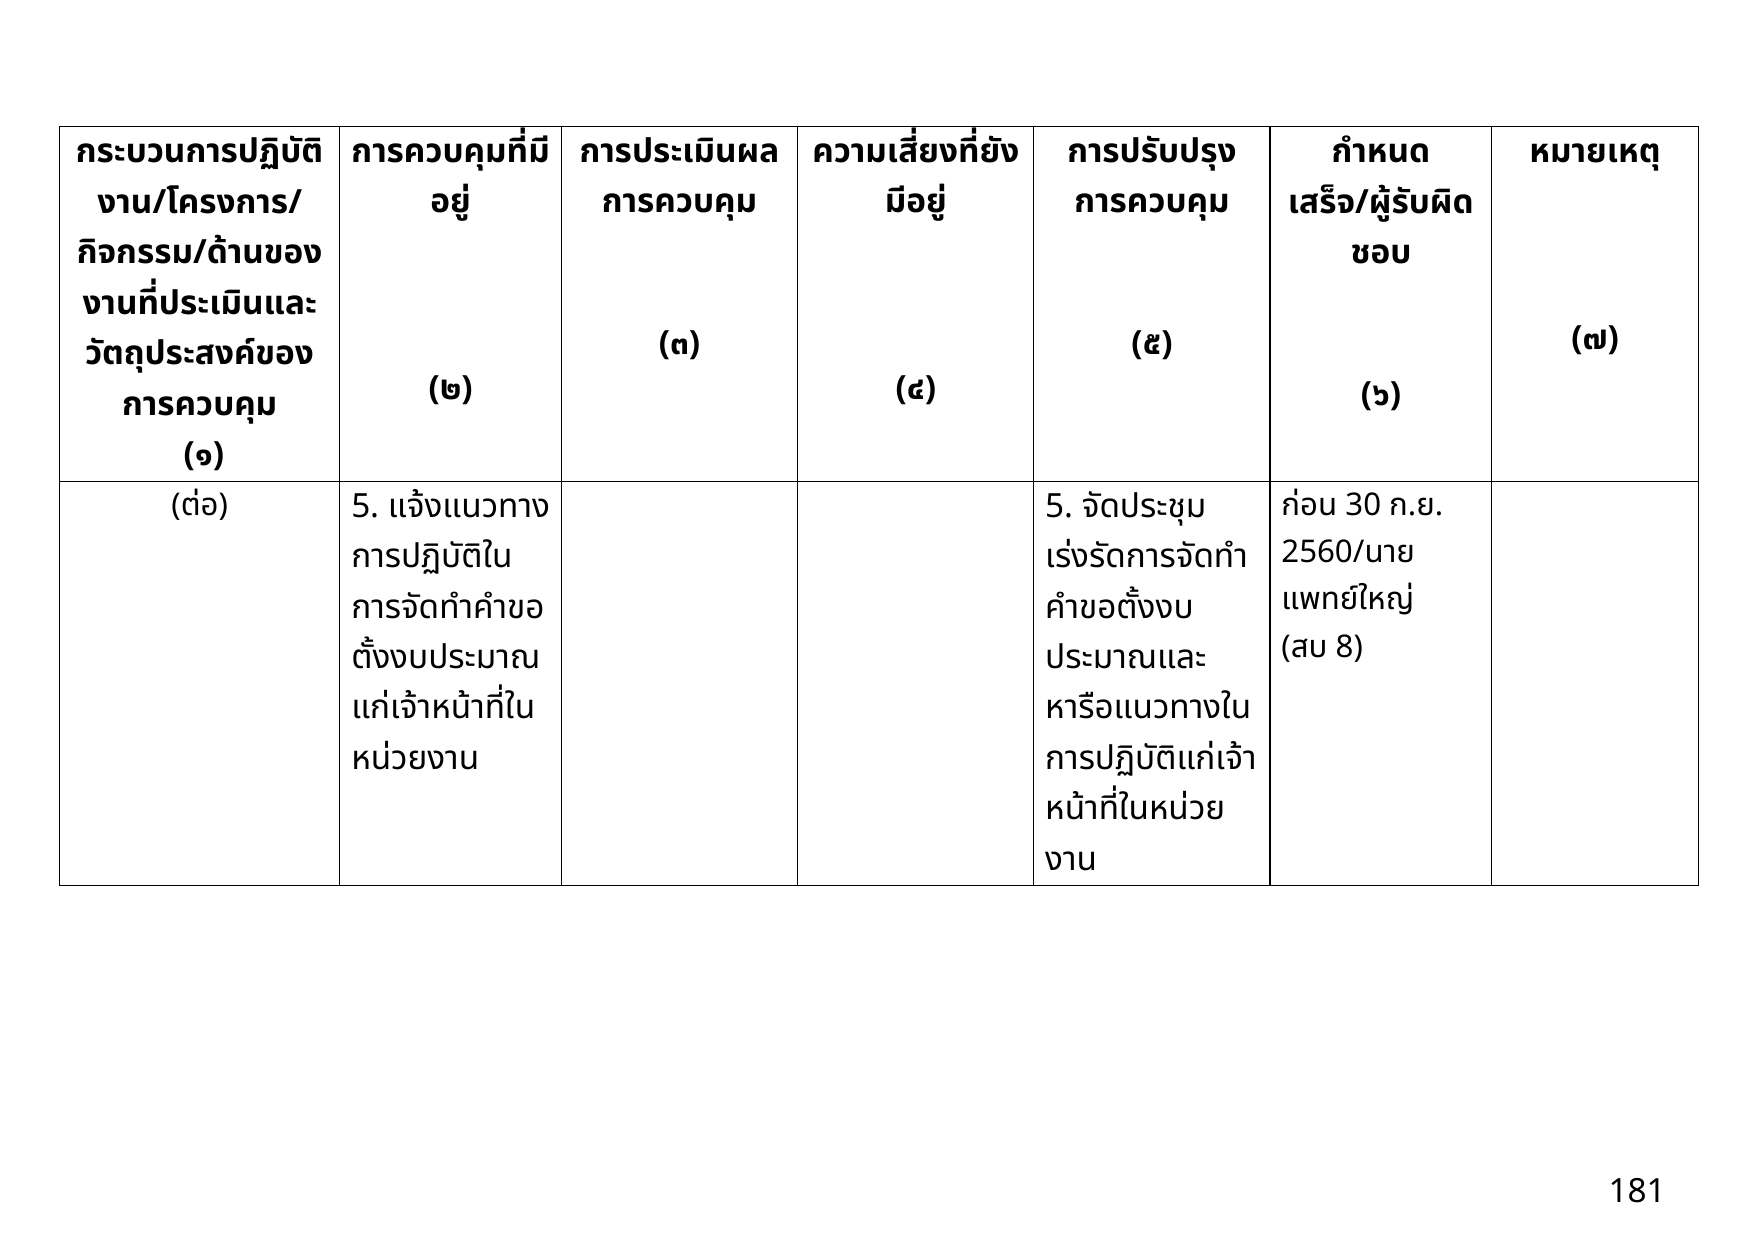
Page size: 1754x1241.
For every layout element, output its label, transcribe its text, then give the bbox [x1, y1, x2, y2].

table_cell [798, 482, 1033, 885]
table_header กำหนดเสร็จ/ผู้รับผิดชอบ (๖) [1271, 127, 1491, 481]
table_header หมายเหตุ (๗) [1492, 127, 1698, 481]
table_cell 5. แจ้งแนวทางการปฏิบัติในการจัดทำคำขอตั้งงบประมาณแก่เจ้าหน้าที่ในหน่วยงาน [340, 482, 561, 885]
table_cell 5. จัดประชุมเร่งรัดการจัดทำคำขอตั้งงบประมาณและหารือแนวทางในการปฏิบัติแก่เจ้าหน้าที่ในหน่วยงาน [1034, 482, 1269, 885]
table_header การประเมินผลการควบคุม (๓) [562, 127, 797, 481]
table_cell [1492, 482, 1698, 885]
table_header การปรับปรุงการควบคุม (๕) [1034, 127, 1269, 481]
table_cell ก่อน 30 ก.ย. 2560/นายแพทย์ใหญ่ (สบ 8) [1271, 482, 1491, 885]
table_cell (ต่อ) [60, 482, 339, 885]
table_cell [562, 482, 797, 885]
table_header การควบคุมที่มีอยู่ (๒) [340, 127, 561, 481]
table_header ความเสี่ยงที่ยังมีอยู่ (๔) [798, 127, 1033, 481]
table_header กระบวนการปฏิบัติงาน/โครงการ/กิจกรรม/ด้านของงานที่ประเมินและวัตถุประสงค์ของการควบคุม (๑) [60, 127, 339, 481]
